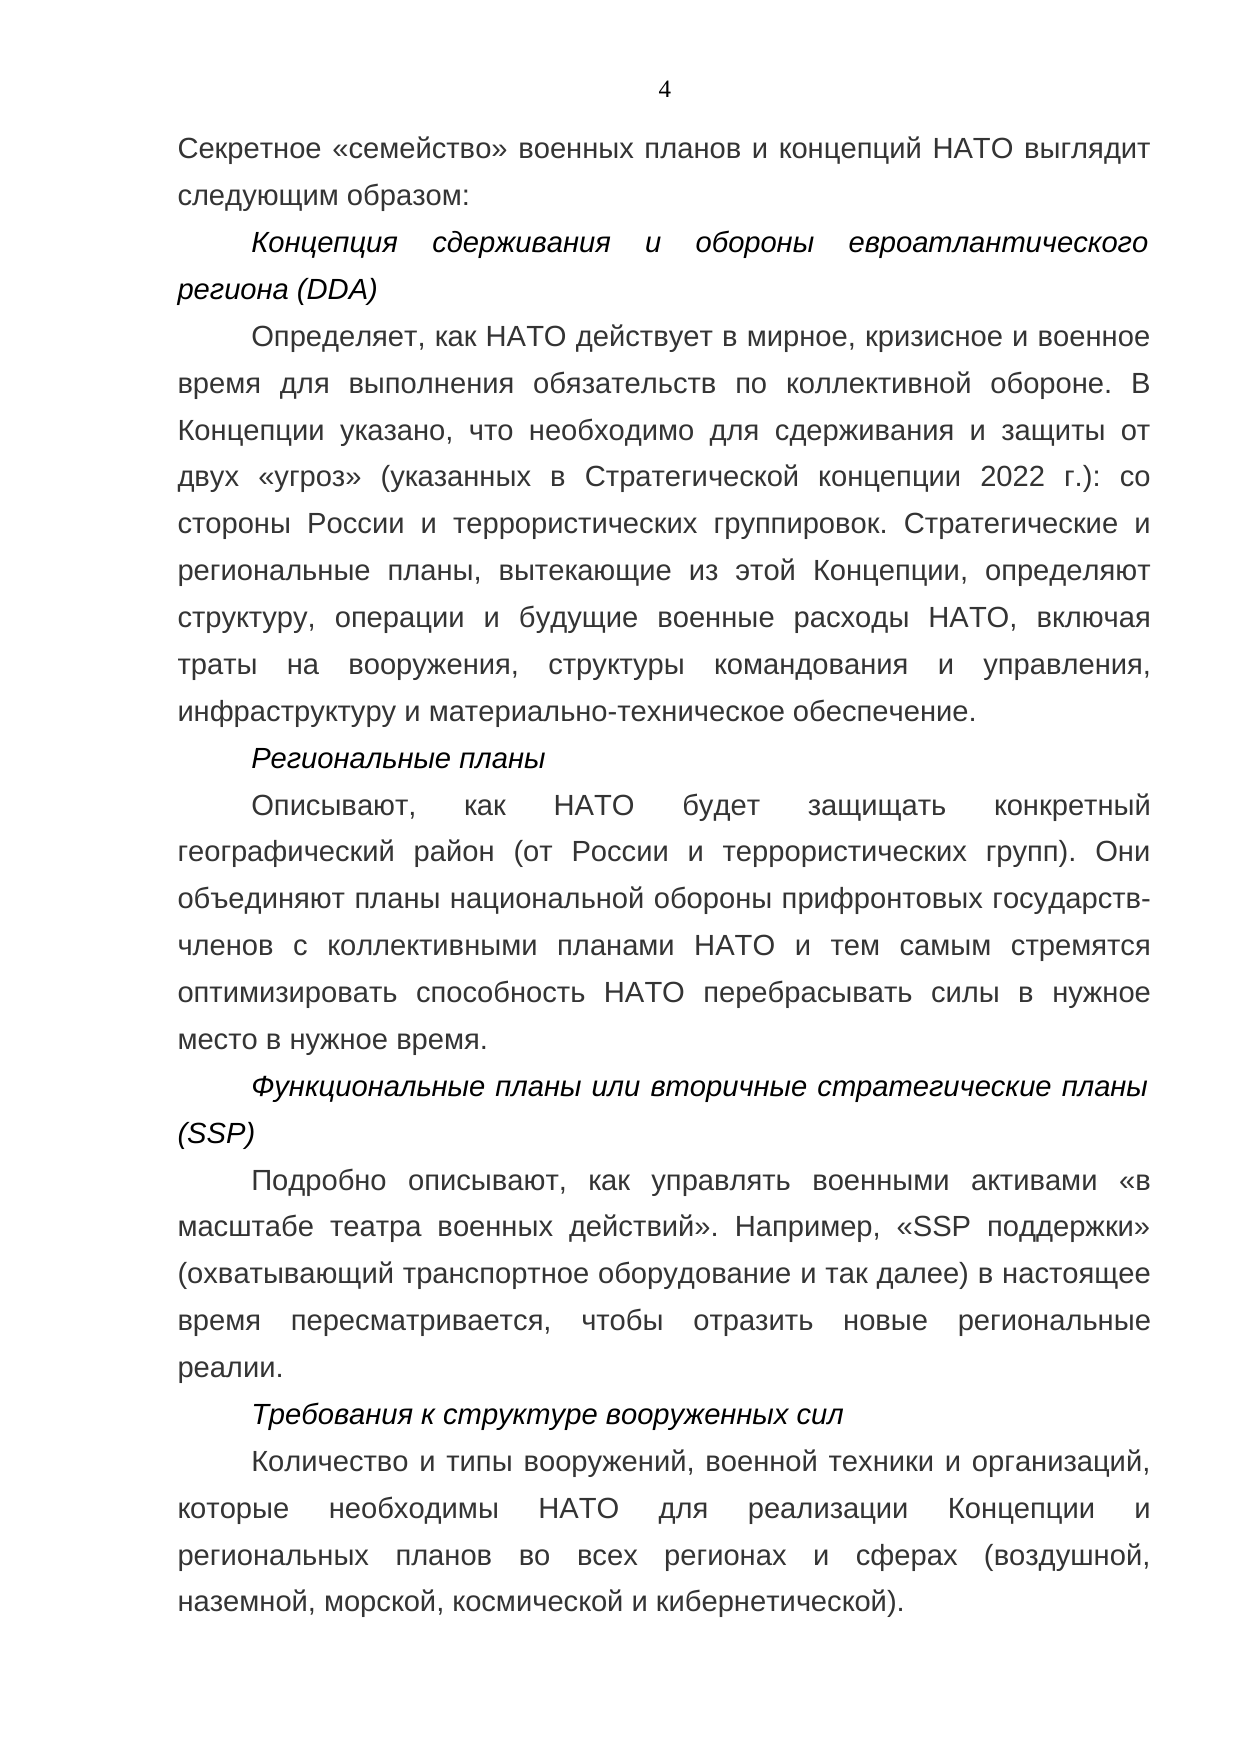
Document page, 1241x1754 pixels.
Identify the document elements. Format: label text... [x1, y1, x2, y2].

text Количество и типы вооружений, военной техники и организаций, которые необходимы НАТО для реализации Концепции и региональных планов во всех регионах и сферах (воздушной, наземной, морской, космической и кибернетической). [177, 1444, 1152, 1618]
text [177, 131, 1152, 212]
text Концепция сдерживания и обороны евроатлантического региона (DDA) [177, 225, 1152, 305]
text Определяет, как НАТО действует в мирное, кризисное и военное время для выполнения обязательств по коллективной обороне. В Концепции указано, что необходимо для сдерживания и защиты от двух «угроз» (указанных в Стратегической концепции 2022 г.): со стороны России и террористических группировок. Стратегические и региональные планы, вытекающие из этой Концепции, определяют структуру, операции и будущие военные расходы НАТО, включая траты на вооружения, структуры командования и управления, инфраструктуру и материально-техническое обеспечение. [177, 319, 1152, 727]
text Подробно описывают, как управлять военными активами «в масштабе театра военных действий». Например, «SSP поддержки» (охватывающий транспортное оборудование и так далее) в настоящее время пересматривается, чтобы отразить новые региональные реалии. [177, 1162, 1152, 1383]
text Функциональные планы или вторичные стратегические планы (SSP) [177, 1069, 1152, 1149]
text Региональные планы [177, 741, 1152, 774]
text Описывают, как НАТО будет защищать конкретный географический район (от России и террористических групп). Они объединяют планы национальной обороны прифронтовых государств-членов с коллективными планами НАТО и тем самым стремятся оптимизировать способность НАТО перебрасывать силы в нужное место в нужное время. [177, 787, 1152, 1055]
text Требования к структуре вооруженных сил [177, 1397, 1152, 1430]
